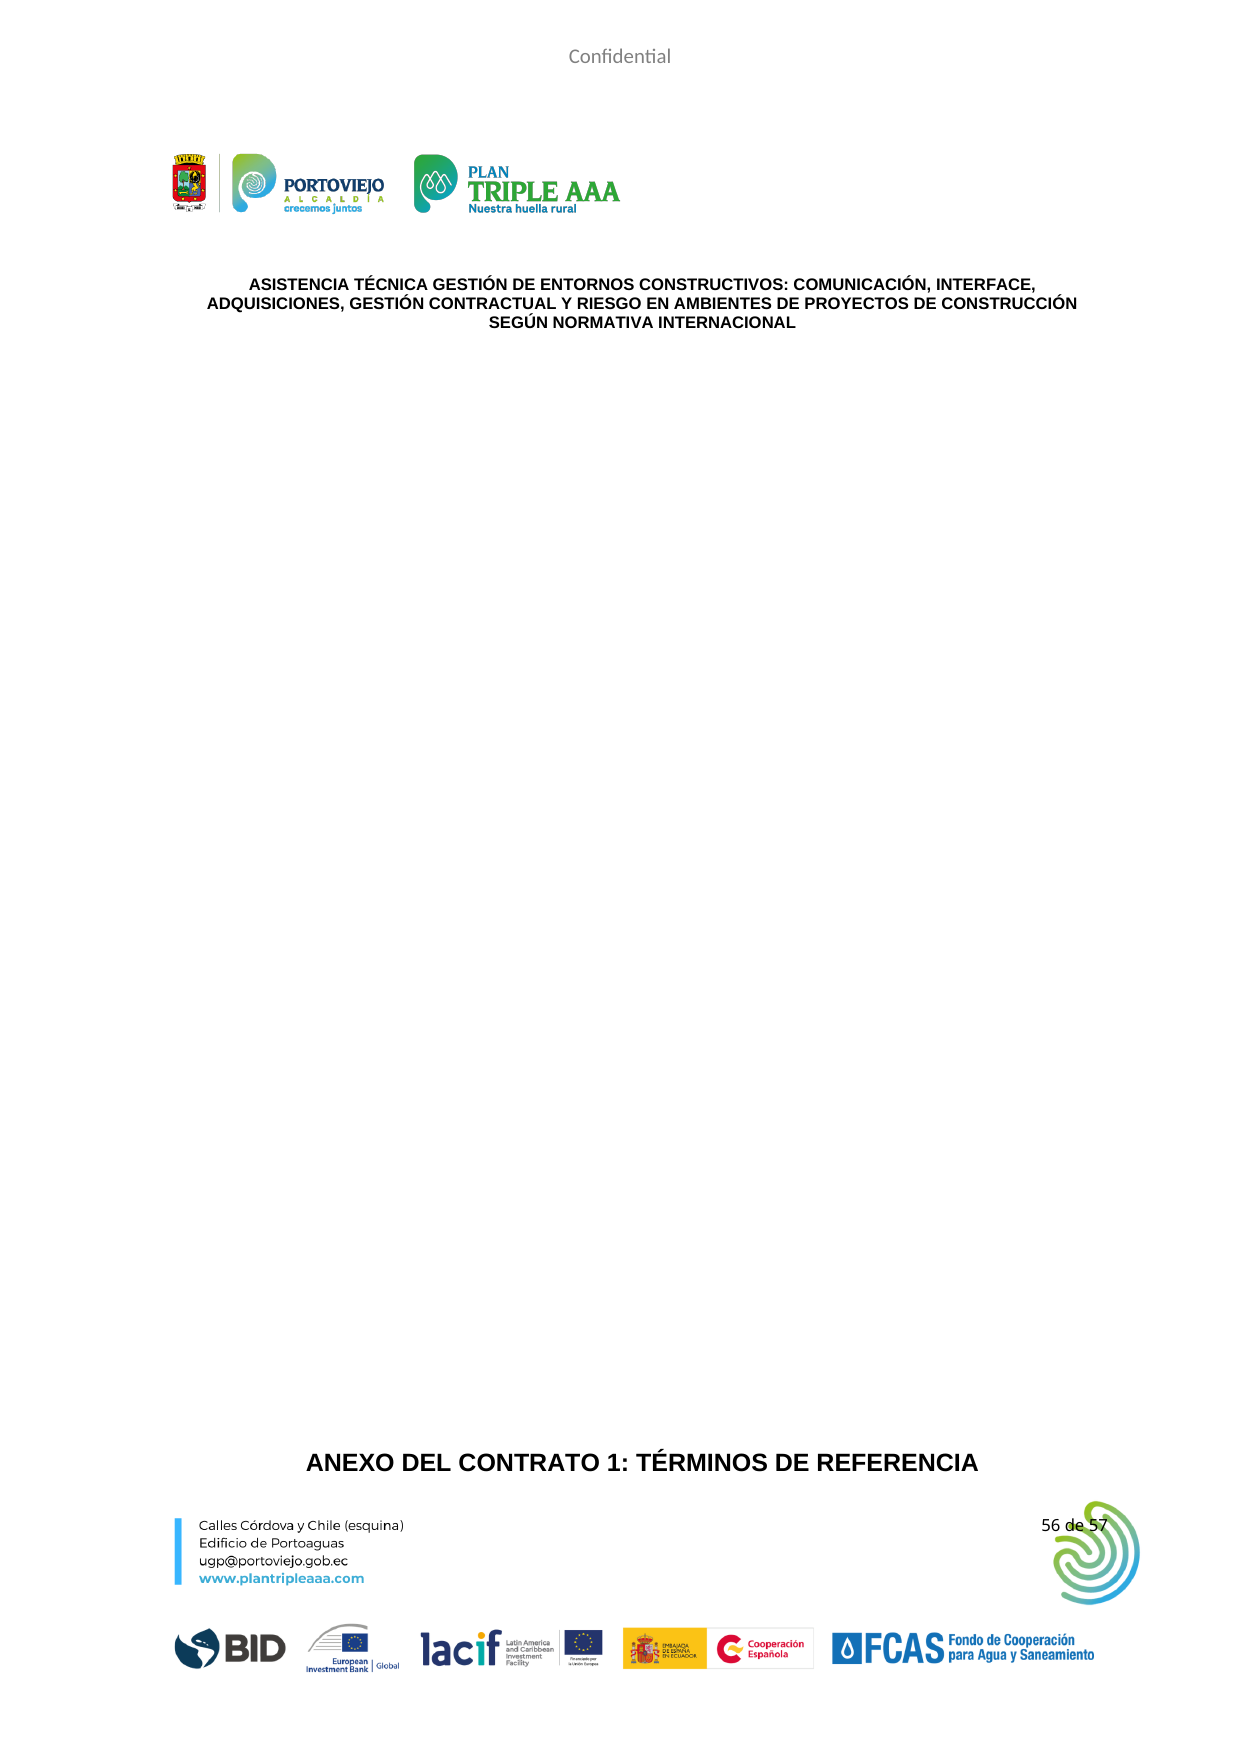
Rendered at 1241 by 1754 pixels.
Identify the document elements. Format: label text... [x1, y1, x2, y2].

text ANEXO DEL CONTRATO 1: TÉRMINOS DE REFERENCIA [177, 1448, 1107, 1476]
picture [0, 25, 639, 317]
picture [110, 1460, 1174, 1740]
